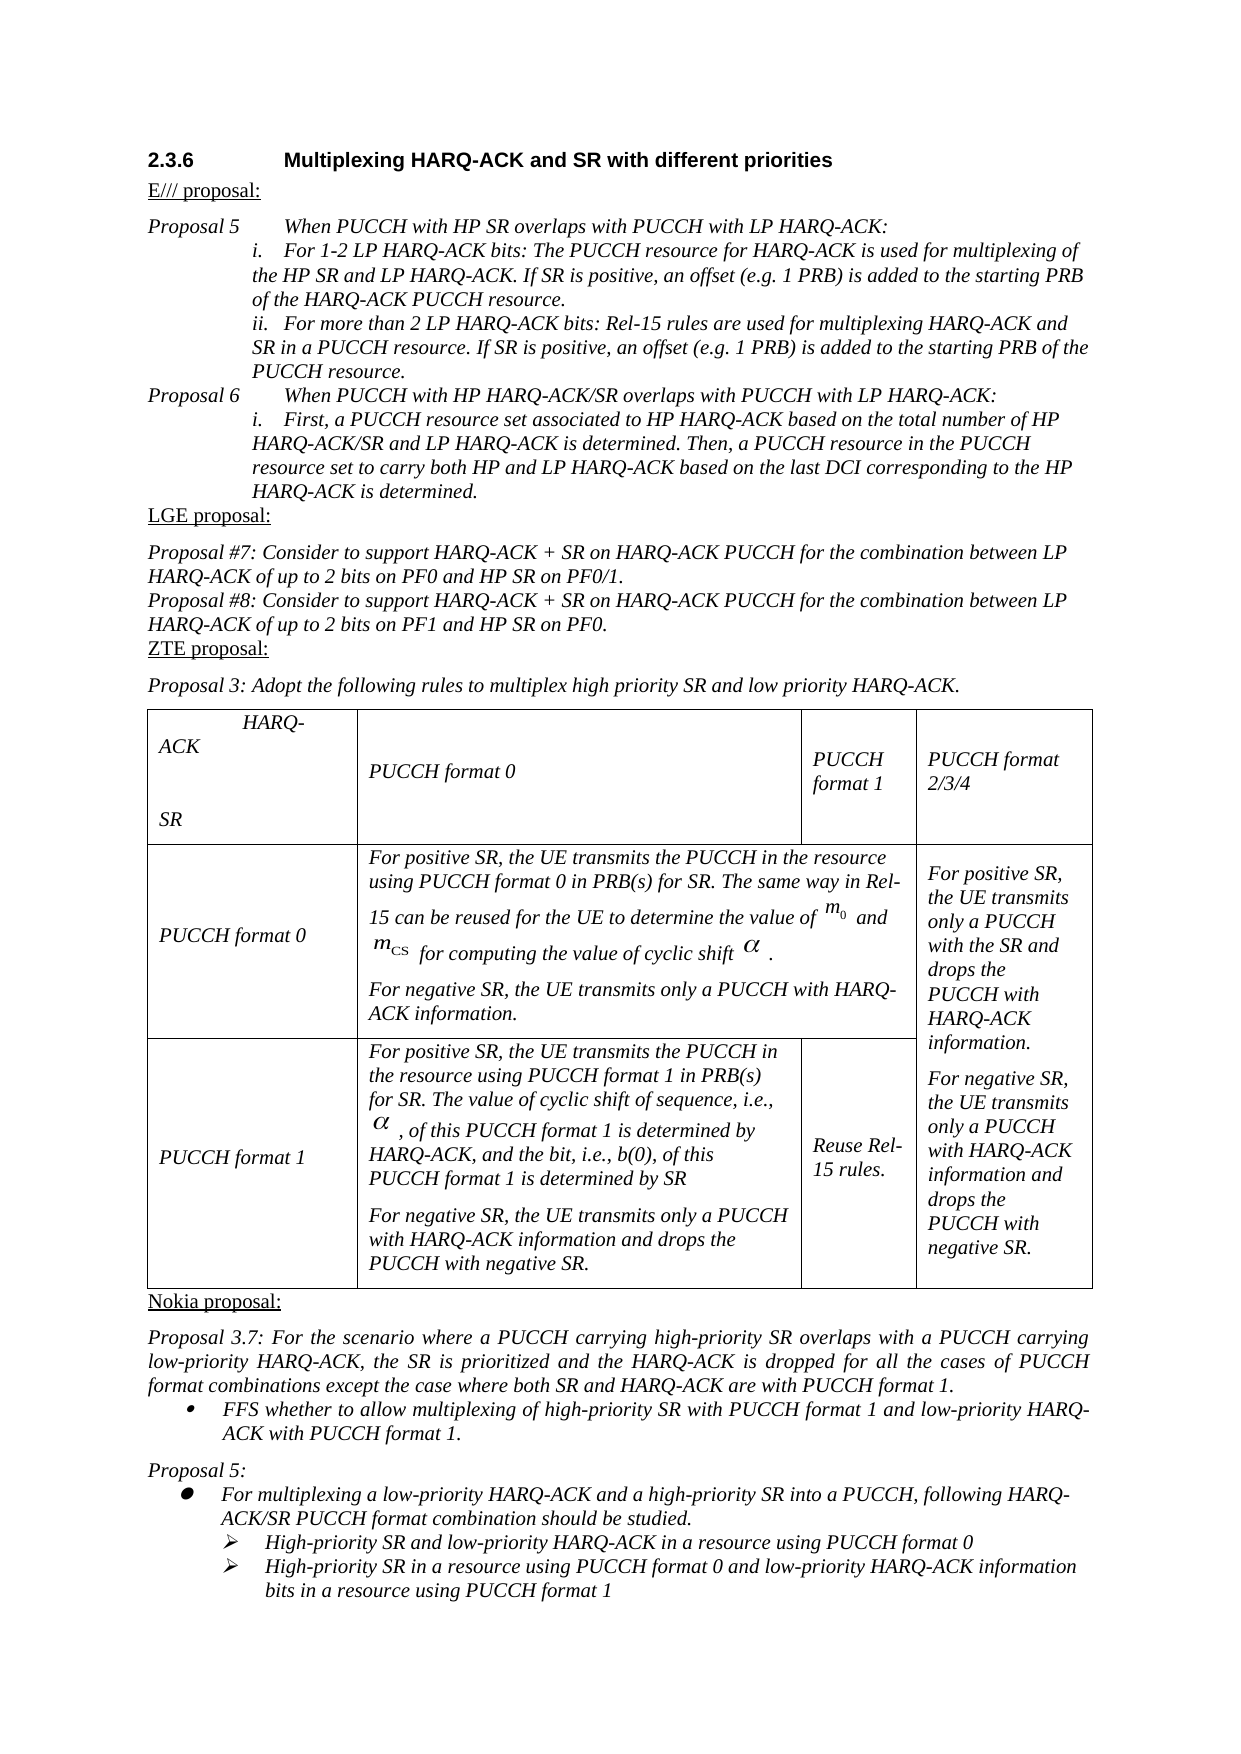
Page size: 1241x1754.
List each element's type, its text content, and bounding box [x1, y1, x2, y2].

text Proposal 5 When PUCCH with HP SR overlaps with PUCCH with LP HARQ-ACK: [148, 214, 1093, 238]
text i. First, a PUCCH resource set associated to HP HARQ-ACK based on the total number of HP HARQ-ACK/SR and LP HARQ-ACK is determined. Then, a PUCCH resource in the PUCCH resource set to carry both HP and LP HARQ-ACK based on the last DCI corresponding to the HP HARQ-ACK is determined. [252, 407, 1093, 503]
text Proposal 3.7: For the scenario where a PUCCH carrying high-priority SR overlaps with a PUCCH carrying low-priority HARQ-ACK, the SR is prioritized and the HARQ-ACK is dropped for all the cases of PUCCH format combinations except the case where both SR and HARQ-ACK are with PUCCH format 1. [148, 1325, 1093, 1397]
table_cell For positive SR, the UE transmits the PUCCH in the resource using PUCCH format 0 in PRB(s) for SR. The same way in Rel-15 can be reused for the UE to determine the value of and for computing the value of cyclic shift . For negative SR, the UE transmits only a PUCCH with HARQ-ACK information. [358, 845, 916, 1038]
text Proposal 5: [148, 1458, 1093, 1482]
table_cell Reuse Rel-15 rules. [802, 1039, 916, 1287]
text Proposal #8: Consider to support HARQ-ACK + SR on HARQ-ACK PUCCH for the combination between LP HARQ-ACK of up to 2 bits on PF1 and HP SR on PF0. [148, 588, 1093, 636]
list For multiplexing a low-priority HARQ-ACK and a high-priority SR into a PUCCH, following HARQ-ACK/SR PUCCH format combination should be studied. [177, 1482, 1093, 1530]
text i. For 1-2 LP HARQ-ACK bits: The PUCCH resource for HARQ-ACK is used for multiplexing of the HP SR and LP HARQ-ACK. If SR is positive, an offset (e.g. 1 PRB) is added to the starting PRB of the HARQ-ACK PUCCH resource. [252, 238, 1093, 311]
subtitle Multiplexing HARQ-ACK and SR with different priorities [148, 148, 1093, 172]
table_header PUCCH format 2/3/4 [917, 710, 1092, 844]
table_header PUCCH format 1 [802, 710, 916, 844]
text LGE proposal: [148, 503, 1093, 527]
text ZTE proposal: [148, 636, 1093, 660]
table_cell For positive SR, the UE transmits only a PUCCH with the SR and drops the PUCCH with HARQ-ACK information. For negative SR, the UE transmits only a PUCCH with HARQ-ACK information and drops the PUCCH with negative SR. [917, 845, 1092, 1287]
table_cell PUCCH format 1 [148, 1039, 357, 1287]
list High-priority SR in a resource using PUCCH format 0 and low-priority HARQ-ACK information bits in a resource using PUCCH format 1 [221, 1554, 1093, 1602]
table_cell PUCCH format 0 [148, 845, 357, 1038]
table_header HARQ-ACK SR [148, 710, 357, 844]
list FFS whether to allow multiplexing of high-priority SR with PUCCH format 1 and low-priority HARQ-ACK with PUCCH format 1. [185, 1397, 1093, 1445]
table_header PUCCH format 0 [358, 710, 801, 844]
list Proposal 3: Adopt the following rules to multiplex high priority SR and low priority HARQ-ACK. [148, 672, 1093, 697]
text ii. For more than 2 LP HARQ-ACK bits: Rel-15 rules are used for multiplexing HARQ-ACK and SR in a PUCCH resource. If SR is positive, an offset (e.g. 1 PRB) is added to the starting PRB of the PUCCH resource. [252, 311, 1093, 383]
list Nokia proposal: [148, 1289, 1093, 1313]
text Proposal #7: Consider to support HARQ-ACK + SR on HARQ-ACK PUCCH for the combination between LP HARQ-ACK of up to 2 bits on PF0 and HP SR on PF0/1. [148, 540, 1093, 588]
table_cell For positive SR, the UE transmits the PUCCH in the resource using PUCCH format 1 in PRB(s) for SR. The value of cyclic shift of sequence, i.e., , of this PUCCH format 1 is determined by HARQ-ACK, and the bit, i.e., b(0), of this PUCCH format 1 is determined by SR For negative SR, the UE transmits only a PUCCH with HARQ-ACK information and drops the PUCCH with negative SR. [358, 1039, 801, 1287]
text E/// proposal: [148, 178, 1093, 202]
text Proposal 6 When PUCCH with HP HARQ-ACK/SR overlaps with PUCCH with LP HARQ-ACK: [148, 383, 1093, 407]
list High-priority SR and low-priority HARQ-ACK in a resource using PUCCH format 0 [221, 1530, 1093, 1554]
